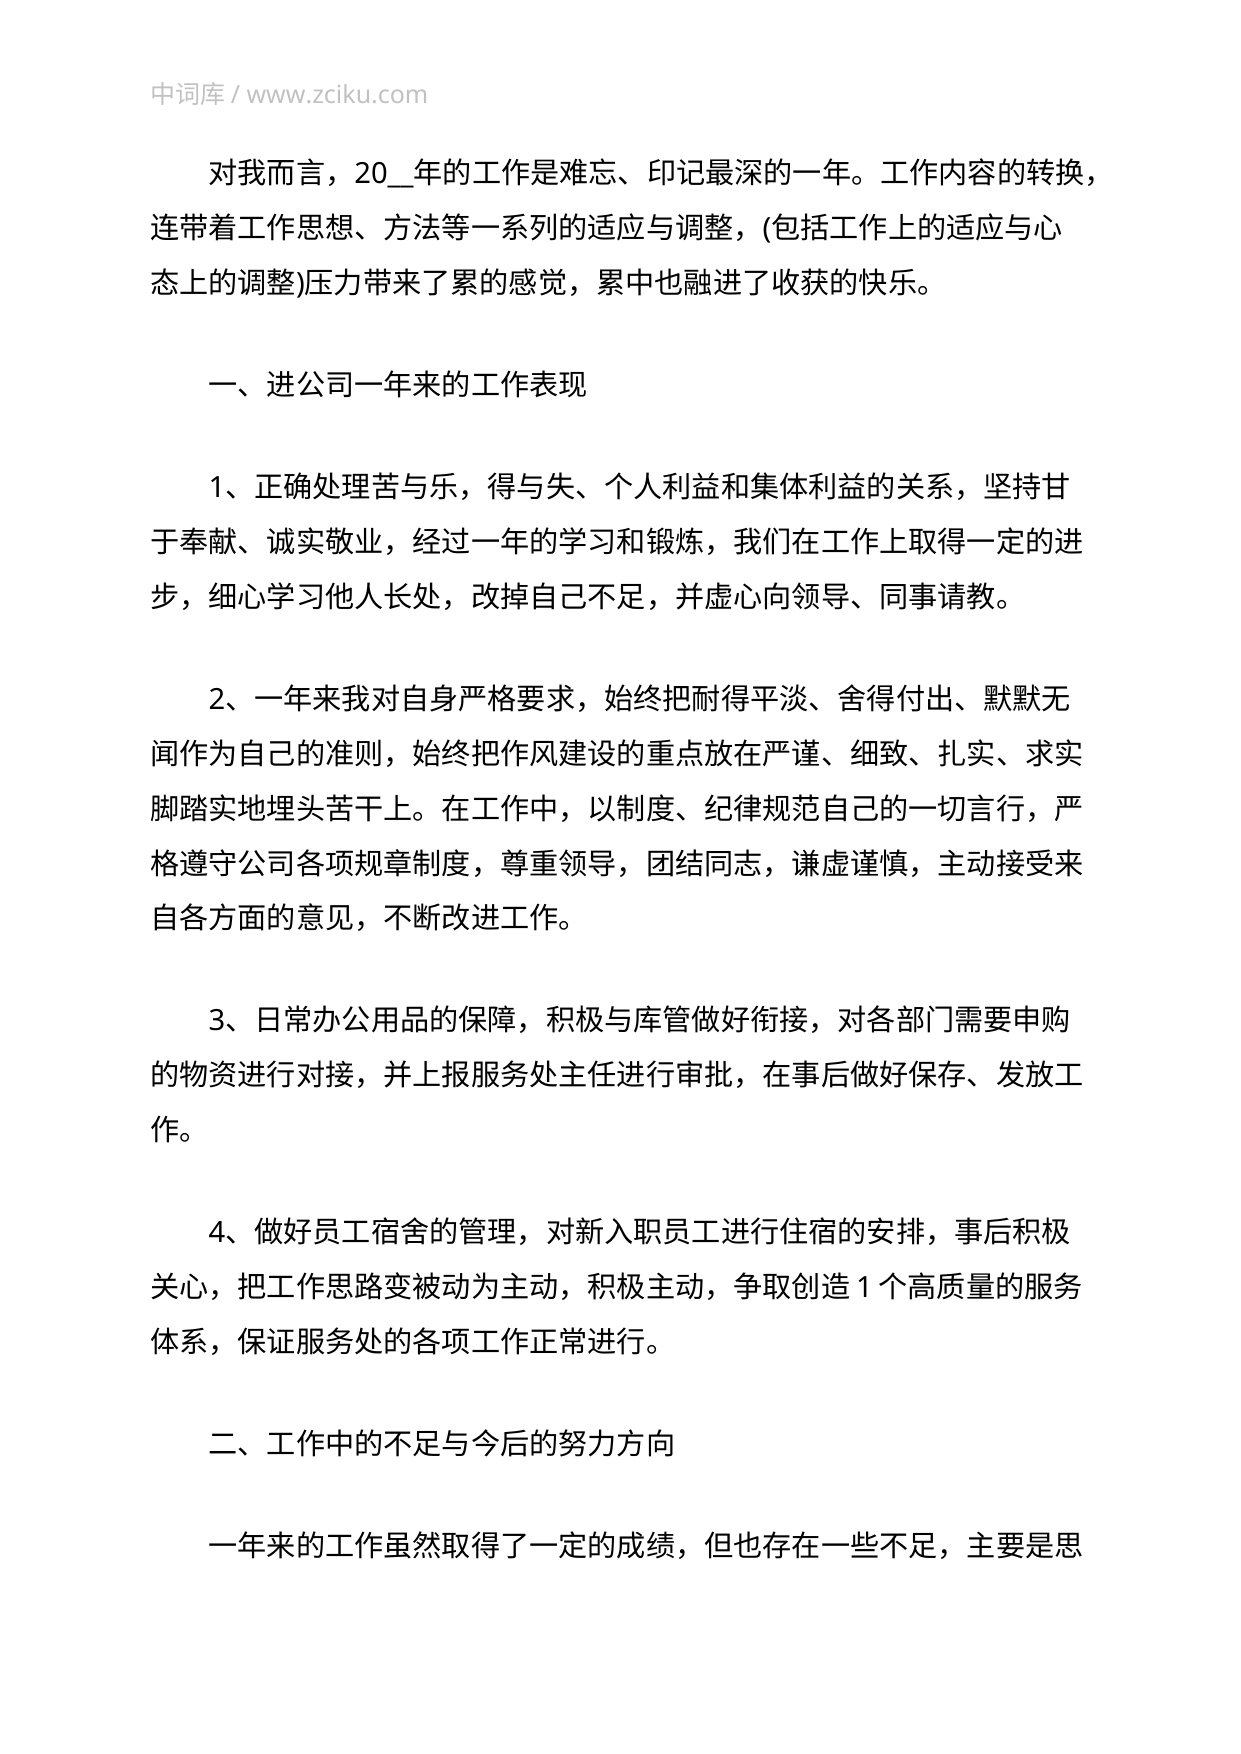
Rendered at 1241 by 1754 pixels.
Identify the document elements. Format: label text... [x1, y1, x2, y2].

text 1、正确处理苦与乐，得与失、个人利益和集体利益的关系，坚持甘于奉献、诚实敬业，经过一年的学习和锻炼，我们在工作上取得一定的进步，细心学习他人长处，改掉自己不足，并虚心向领导、同事请教。 [150, 464, 1090, 616]
text 二、工作中的不足与今后的努力方向 [150, 1420, 1090, 1463]
text 2、一年来我对自身严格要求，始终把耐得平淡、舍得付出、默默无闻作为自己的准则，始终把作风建设的重点放在严谨、细致、扎实、求实脚踏实地埋头苦干上。在工作中，以制度、纪律规范自己的一切言行，严格遵守公司各项规章制度，尊重领导，团结同志，谦虚谨慎，主动接受来自各方面的意见，不断改进工作。 [150, 675, 1090, 937]
text 对我而言，20__年的工作是难忘、印记最深的一年。工作内容的转换，连带着工作思想、方法等一系列的适应与调整，(包括工作上的适应与心态上的调整)压力带来了累的感觉，累中也融进了收获的快乐。 [150, 150, 1090, 302]
text 4、做好员工宿舍的管理，对新入职员工进行住宿的安排，事后积极关心，把工作思路变被动为主动，积极主动，争取创造1个高质量的服务体系，保证服务处的各项工作正常进行。 [150, 1208, 1090, 1361]
text 一、进公司一年来的工作表现 [150, 362, 1090, 404]
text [150, 1522, 1090, 1564]
text 3、日常办公用品的保障，积极与库管做好衔接，对各部门需要申购的物资进行对接，并上报服务处主任进行审批，在事后做好保存、发放工作。 [150, 997, 1090, 1149]
